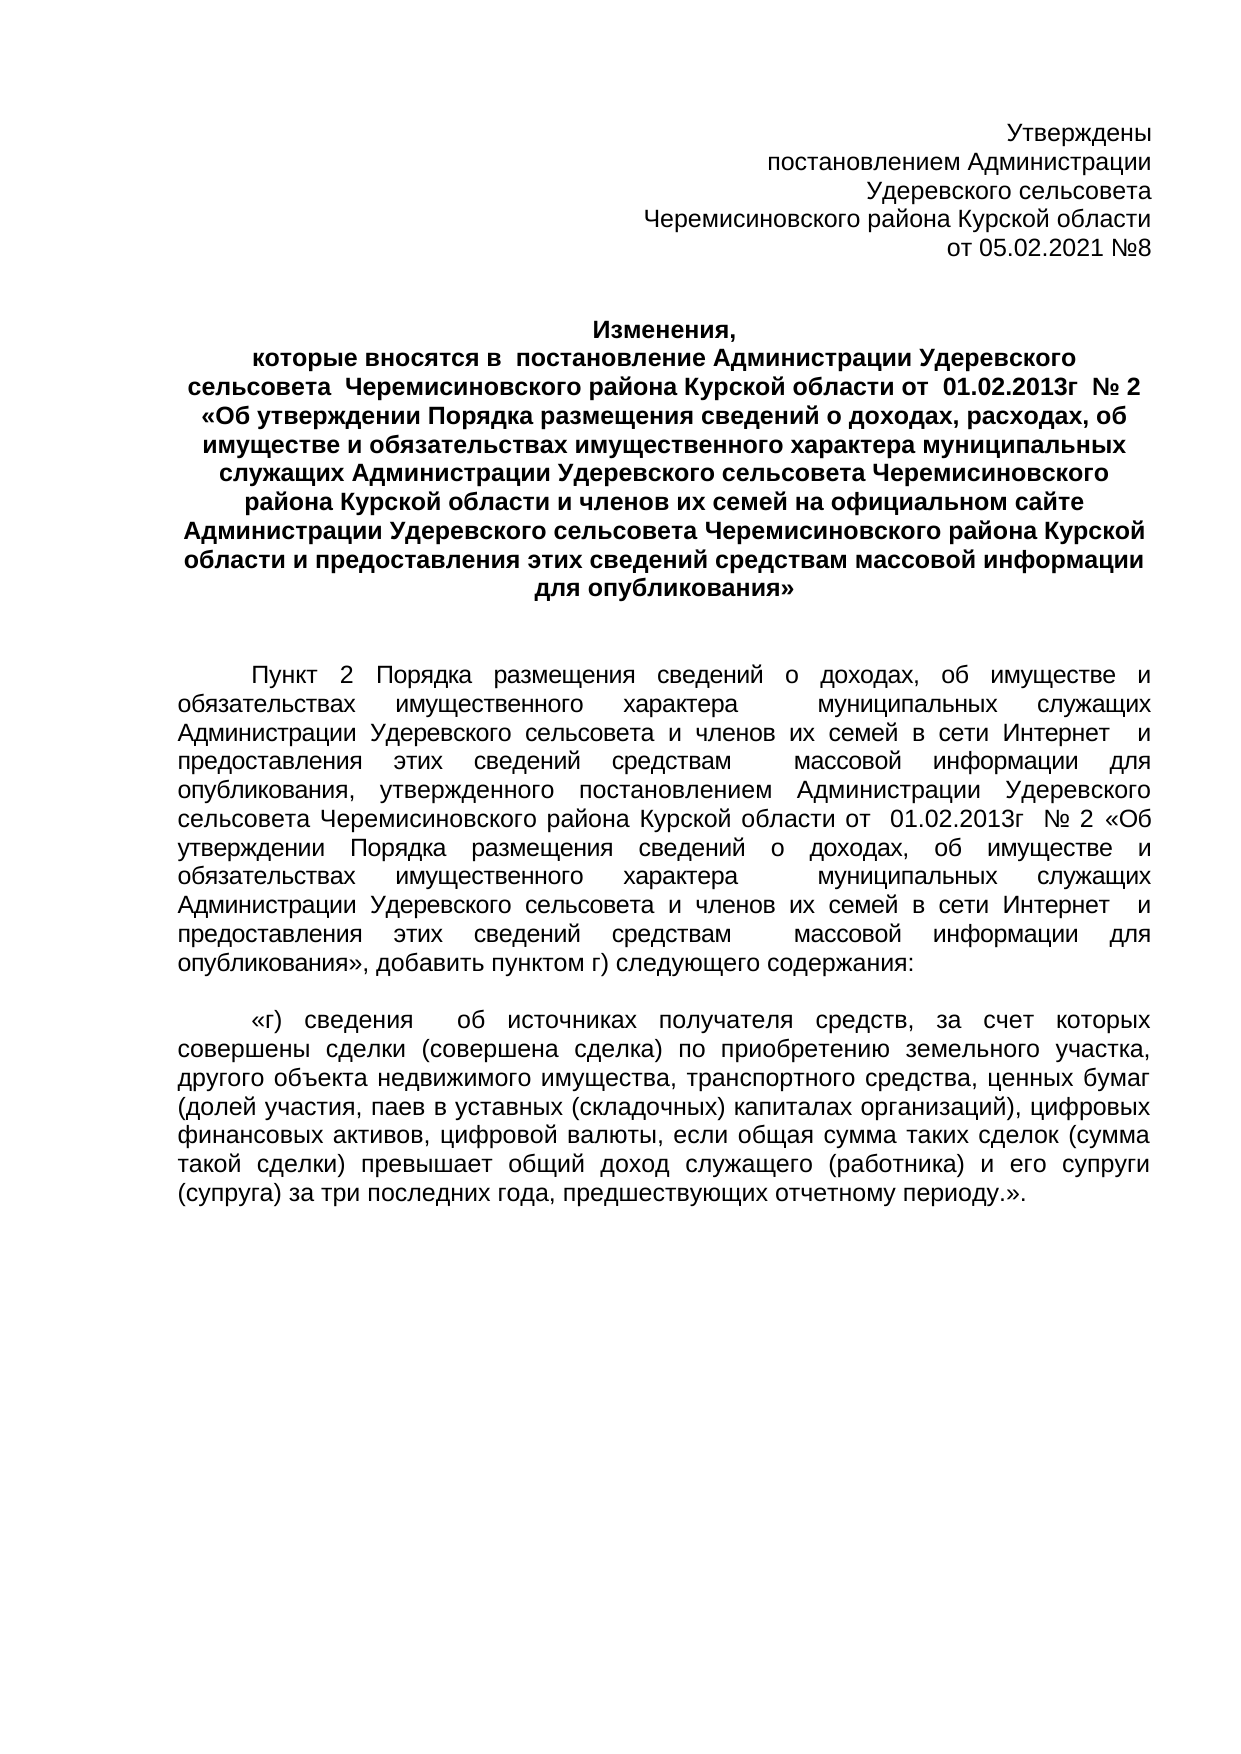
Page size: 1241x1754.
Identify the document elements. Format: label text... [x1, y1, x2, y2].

text Черемисиновского района Курской области [591, 204, 1152, 233]
text Изменения, [177, 314, 1152, 343]
text которые вносятся в постановление Администрации Удеревского сельсовета Черемисиновского района Курской области от 01.02.2013г № 2 «Об утверждении Порядка размещения сведений о доходах, расходах, об имуществе и обязательствах имущественного характера муниципальных служащих Администрации Удеревского сельсовета Черемисиновского района Курской области и членов их семей на официальном сайте Администрации Удеревского сельсовета Черемисиновского района Курской области и предоставления этих сведений средствам массовой информации для опубликования» [177, 343, 1152, 602]
text Удеревского сельсовета [591, 176, 1152, 204]
text «г) сведения об источниках получателя средств, за счет которых совершены сделки (совершена сделка) по приобретению земельного участка, другого объекта недвижимого имущества, транспортного средства, ценных бумаг (долей участия, паев в уставных (складочных) капиталах организаций), цифровых финансовых активов, цифровой валюты, если общая сумма таких сделок (сумма такой сделки) превышает общий доход служащего (работника) и его супруги (супруга) за три последних года, предшествующих отчетному периоду.». [177, 1005, 1152, 1207]
text Утверждены [591, 118, 1152, 147]
text постановлением Администрации [591, 147, 1152, 176]
text от 05.02.2021 №8 [591, 233, 1152, 262]
text Пункт 2 Порядка размещения сведений о доходах, об имуществе и обязательствах имущественного характера муниципальных служащих Администрации Удеревского сельсовета и членов их семей в сети Интернет и предоставления этих сведений средствам массовой информации для опубликования, утвержденного постановлением Администрации Удеревского сельсовета Черемисиновского района Курской области от 01.02.2013г № 2 «Об утверждении Порядка размещения сведений о доходах, об имуществе и обязательствах имущественного характера муниципальных служащих Администрации Удеревского сельсовета и членов их семей в сети Интернет и предоставления этих сведений средствам массовой информации для опубликования», добавить пунктом г) следующего содержания: [177, 660, 1152, 976]
